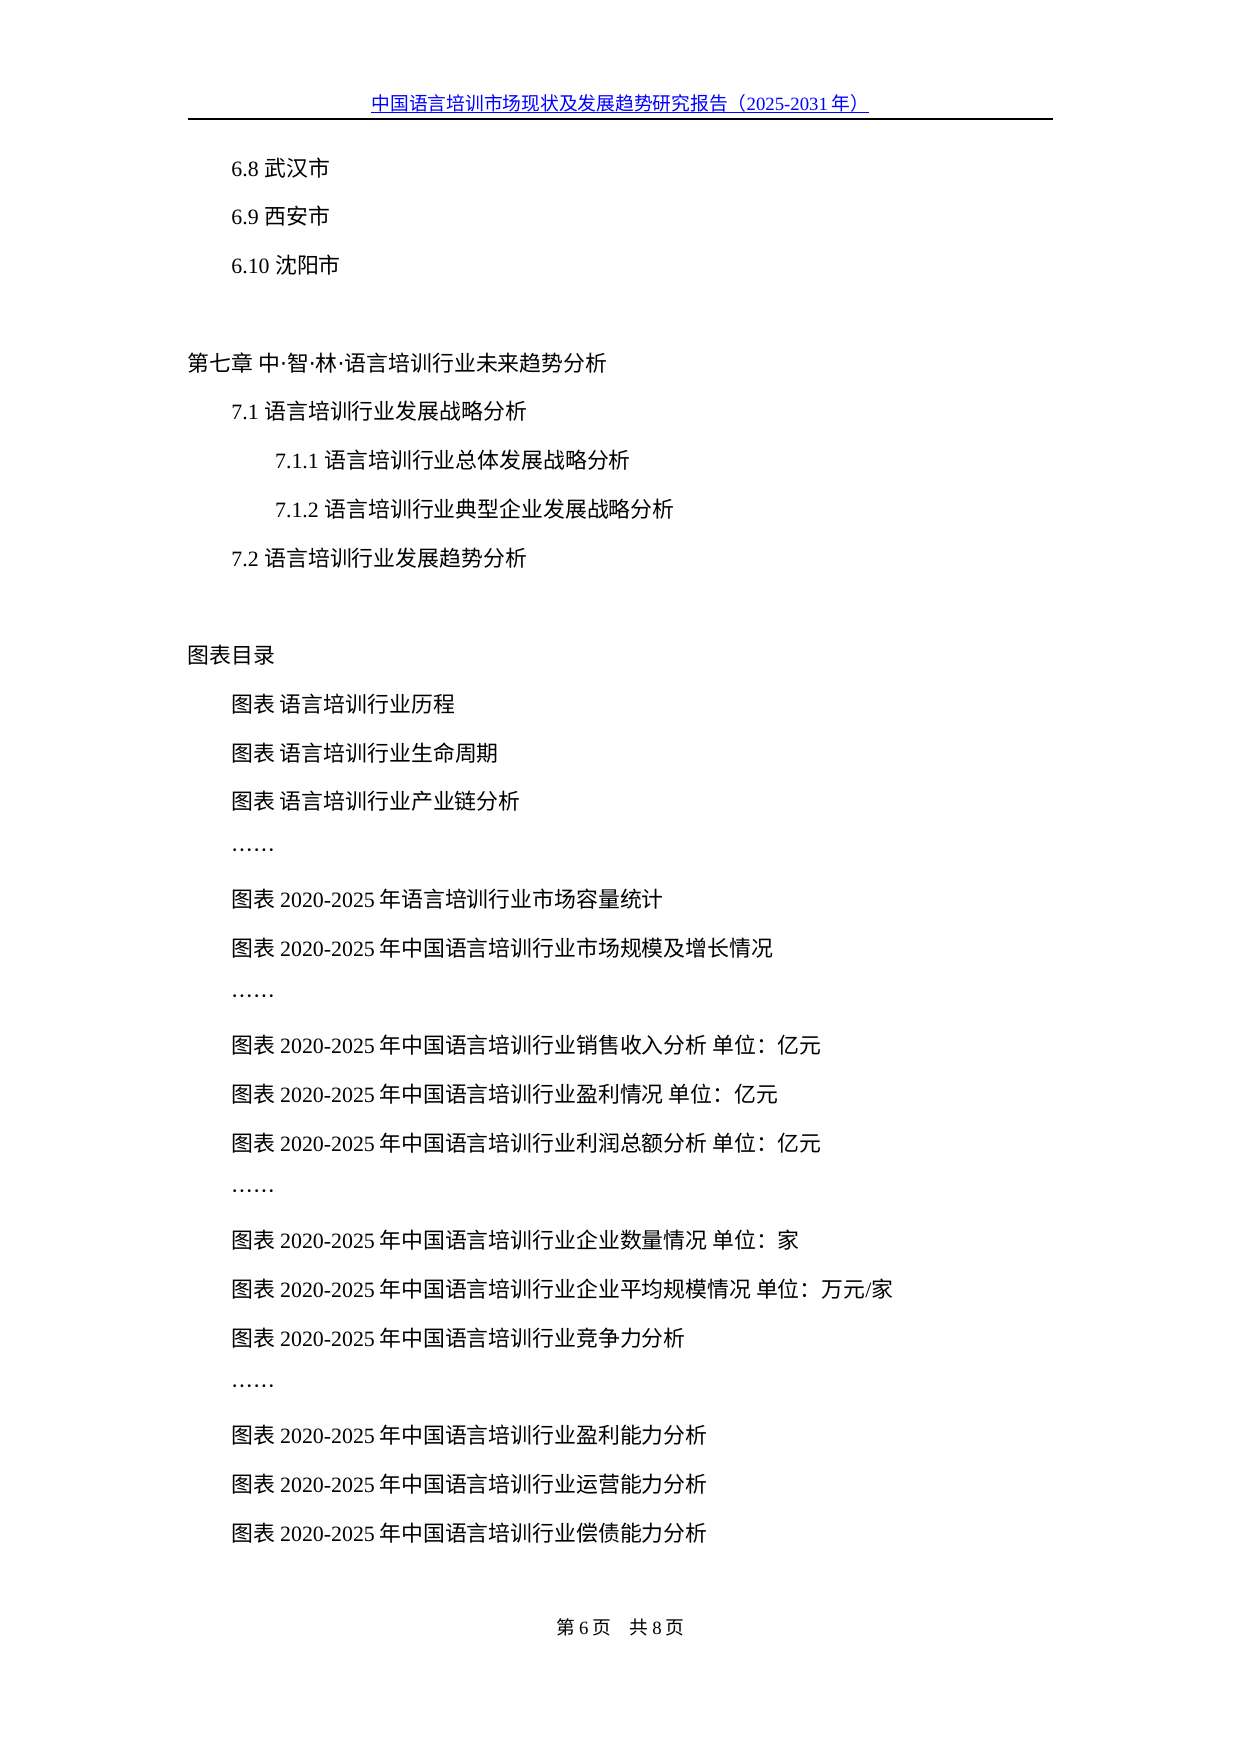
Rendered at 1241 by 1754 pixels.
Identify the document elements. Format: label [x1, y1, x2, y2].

text [187, 150, 1053, 1548]
